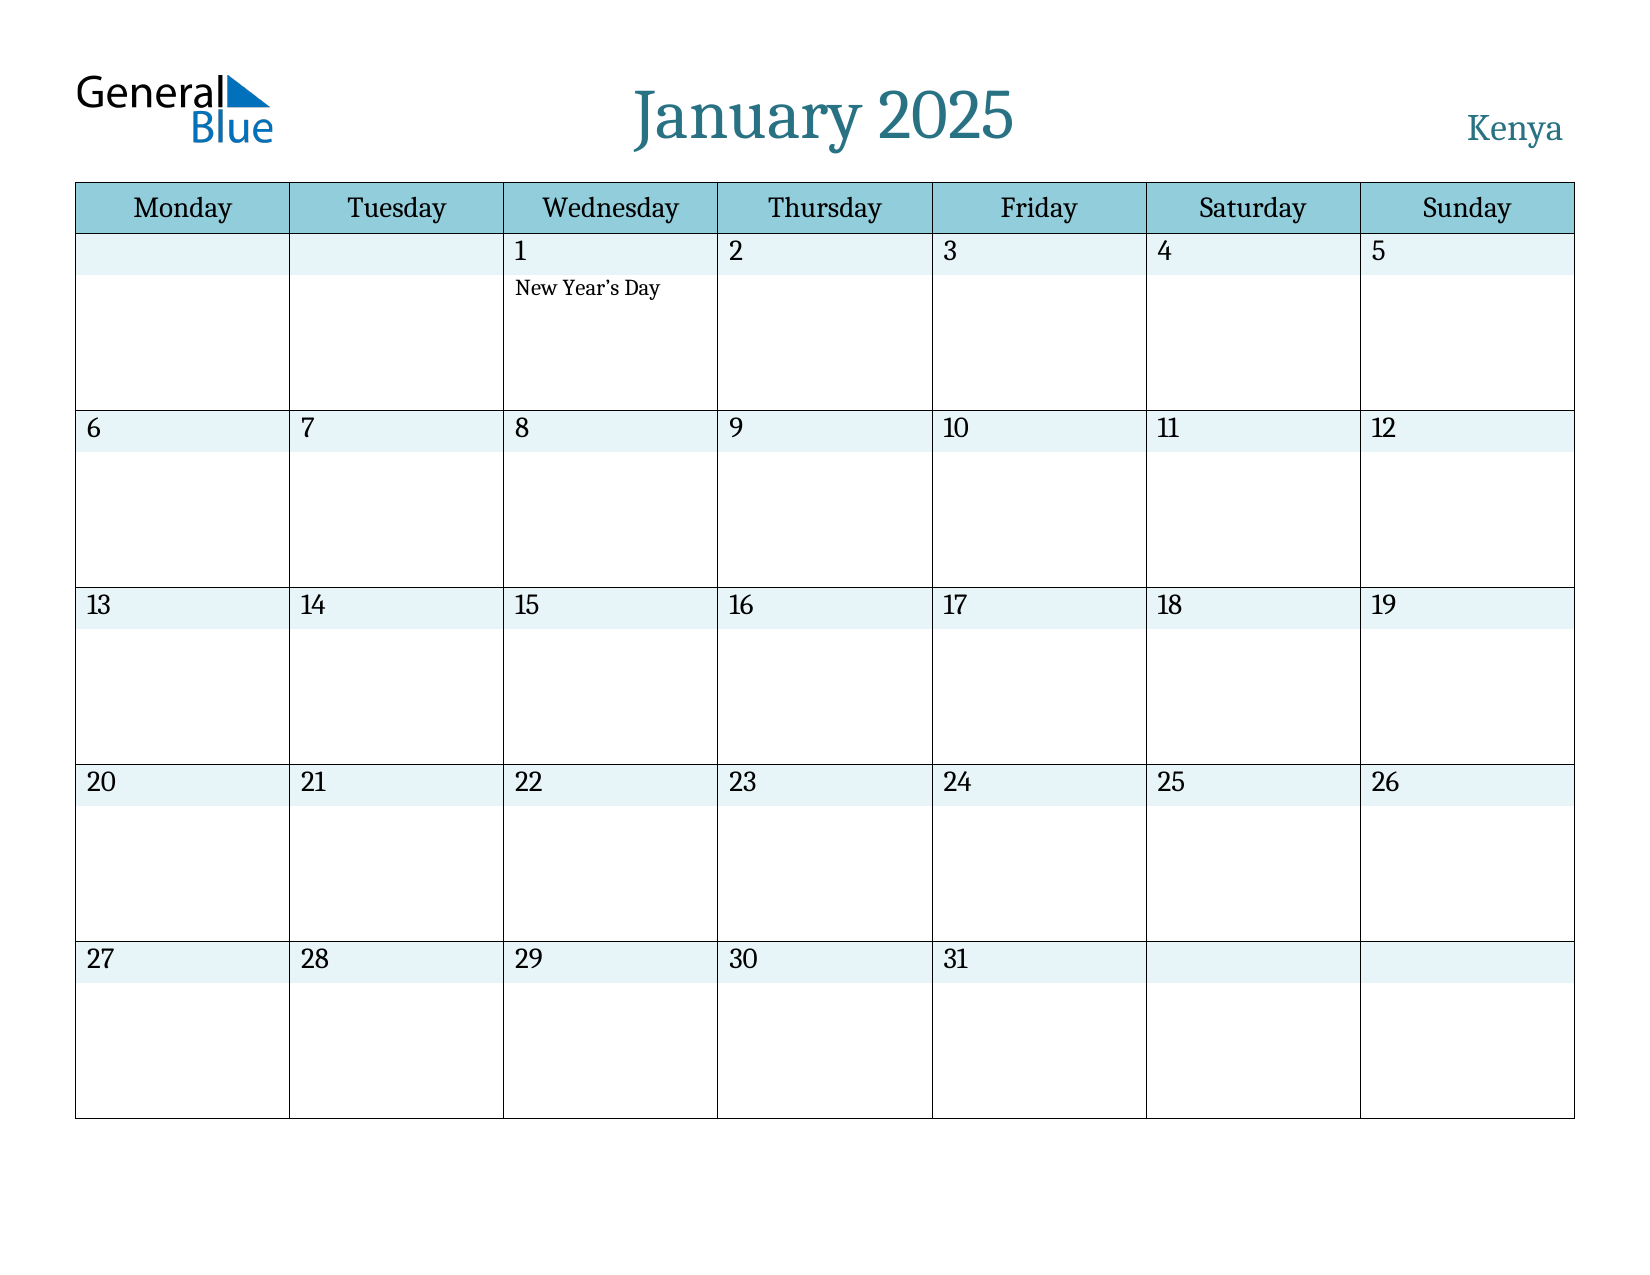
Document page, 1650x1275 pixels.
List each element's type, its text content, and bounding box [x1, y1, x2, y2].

table_cell 7 [290, 411, 503, 452]
table_cell Sunday [1361, 183, 1574, 233]
table_cell 26 [1361, 765, 1574, 806]
table_cell [290, 234, 503, 275]
table_cell [718, 275, 932, 410]
table_cell 1 [504, 234, 717, 275]
table_cell [76, 275, 289, 410]
table_cell [933, 806, 1146, 941]
table_cell [504, 983, 717, 1118]
table_header [76, 75, 503, 182]
table_cell 10 [933, 411, 1146, 452]
table_cell [718, 452, 932, 587]
table_cell 4 [1147, 234, 1360, 275]
table_cell 8 [504, 411, 717, 452]
table_cell [933, 629, 1146, 764]
table_cell 13 [76, 588, 289, 629]
table_cell 25 [1147, 765, 1360, 806]
table_cell [933, 452, 1146, 587]
table_cell [1361, 452, 1574, 587]
table_cell Thursday [718, 183, 932, 233]
table_header Kenya [1146, 75, 1574, 182]
table_cell New Year’s Day [504, 275, 717, 410]
table_cell 6 [76, 411, 289, 452]
table_cell 2 [718, 234, 932, 275]
table_cell [1361, 942, 1574, 983]
table_cell [1147, 275, 1360, 410]
table_cell 24 [933, 765, 1146, 806]
table_cell [1147, 942, 1360, 983]
table_cell [1147, 983, 1360, 1118]
table_cell 19 [1361, 588, 1574, 629]
picture [77, 75, 273, 143]
table_cell [76, 452, 289, 587]
table_cell 12 [1361, 411, 1574, 452]
table_cell 22 [504, 765, 717, 806]
table_cell 29 [504, 942, 717, 983]
table_cell [1147, 452, 1360, 587]
table_cell [718, 806, 932, 941]
table_cell 30 [718, 942, 932, 983]
table_cell Tuesday [290, 183, 503, 233]
table_cell [76, 629, 289, 764]
table_cell 9 [718, 411, 932, 452]
table_cell 3 [933, 234, 1146, 275]
table_cell [1361, 806, 1574, 941]
table_cell [290, 452, 503, 587]
table_cell [290, 275, 503, 410]
table_cell [1147, 629, 1360, 764]
table_cell [76, 806, 289, 941]
table_cell [1361, 983, 1574, 1118]
table_cell 28 [290, 942, 503, 983]
table_cell [76, 234, 289, 275]
table_cell Saturday [1147, 183, 1360, 233]
table_cell 16 [718, 588, 932, 629]
table_cell 5 [1361, 234, 1574, 275]
table_cell 14 [290, 588, 503, 629]
table_cell [1361, 275, 1574, 410]
table_header January 2025 [504, 75, 1146, 182]
table_cell [290, 629, 503, 764]
table_cell 31 [933, 942, 1146, 983]
table_cell 23 [718, 765, 932, 806]
table_cell [933, 983, 1146, 1118]
table_cell [290, 806, 503, 941]
table_cell 21 [290, 765, 503, 806]
table_cell [504, 629, 717, 764]
table_cell [504, 806, 717, 941]
table_cell Wednesday [504, 183, 717, 233]
table_cell [1361, 629, 1574, 764]
table_cell 15 [504, 588, 717, 629]
table_cell 18 [1147, 588, 1360, 629]
table_cell [290, 983, 503, 1118]
table_cell Monday [76, 183, 289, 233]
table_cell Friday [933, 183, 1146, 233]
table_cell [718, 629, 932, 764]
table_cell [933, 275, 1146, 410]
table_cell [718, 983, 932, 1118]
table_cell 17 [933, 588, 1146, 629]
table_cell [1147, 806, 1360, 941]
table_cell 20 [76, 765, 289, 806]
table_cell 27 [76, 942, 289, 983]
table_cell 11 [1147, 411, 1360, 452]
table_cell [504, 452, 717, 587]
table_cell [76, 983, 289, 1118]
